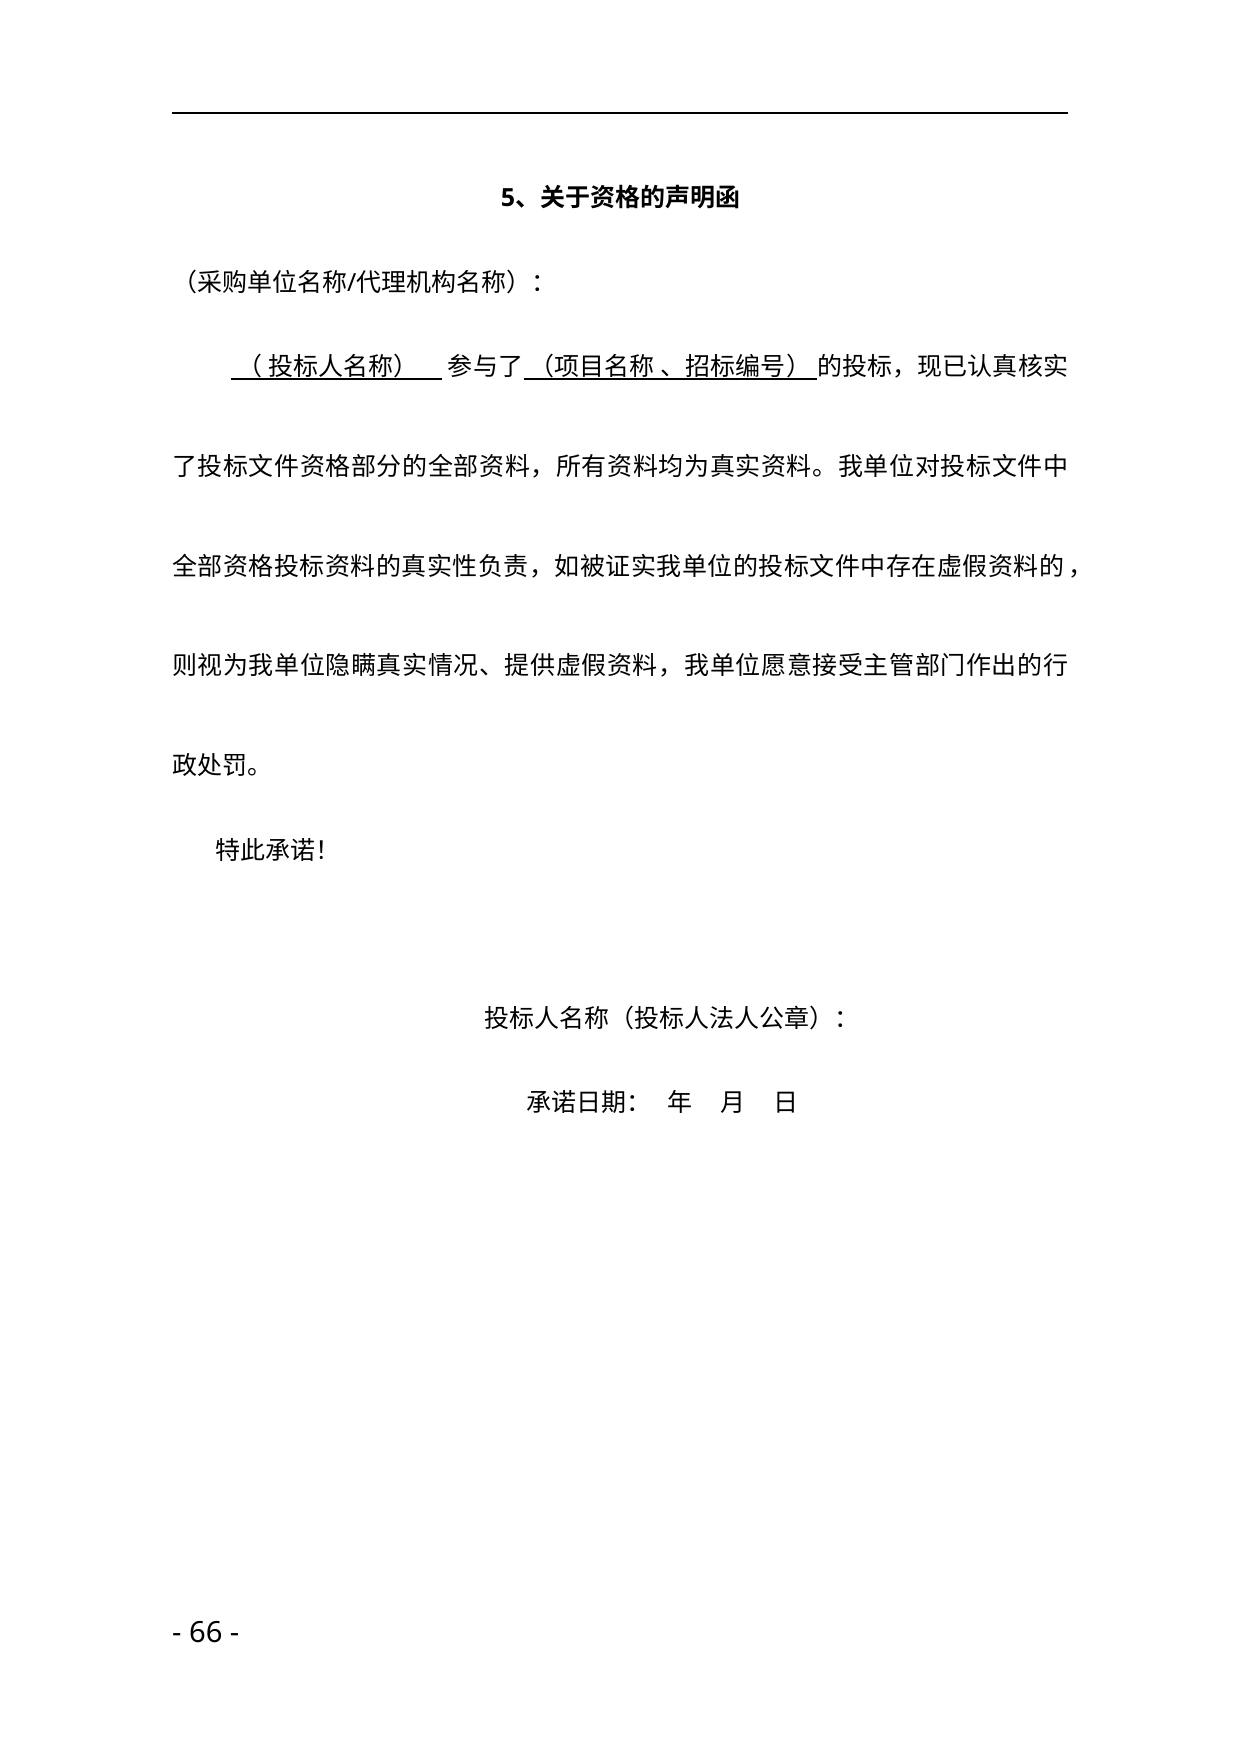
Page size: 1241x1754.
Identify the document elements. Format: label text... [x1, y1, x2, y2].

text （ 投标人名称） 参与了 （项目名称 、招标编号） 的投标，现已认真核实了投标文件资格部分的全部资料，所有资料均为真实资料。我单位对投标文件中全部资格投标资料的真实性负责，如被证实我单位的投标文件中存在虚假资料的，则视为我单位隐瞒真实情况、提供虚假资料，我单位愿意接受主管部门作出的行政处罚。 [172, 332, 1068, 797]
text 5、关于资格的声明函 [172, 162, 1068, 229]
text （采购单位名称/代理机构名称）： [172, 247, 1068, 313]
text 投标人名称（投标人法人公章）： [172, 983, 1068, 1049]
text 承诺日期： 年 月 日 [172, 1068, 1068, 1134]
text 特此承诺！ [216, 815, 1068, 881]
